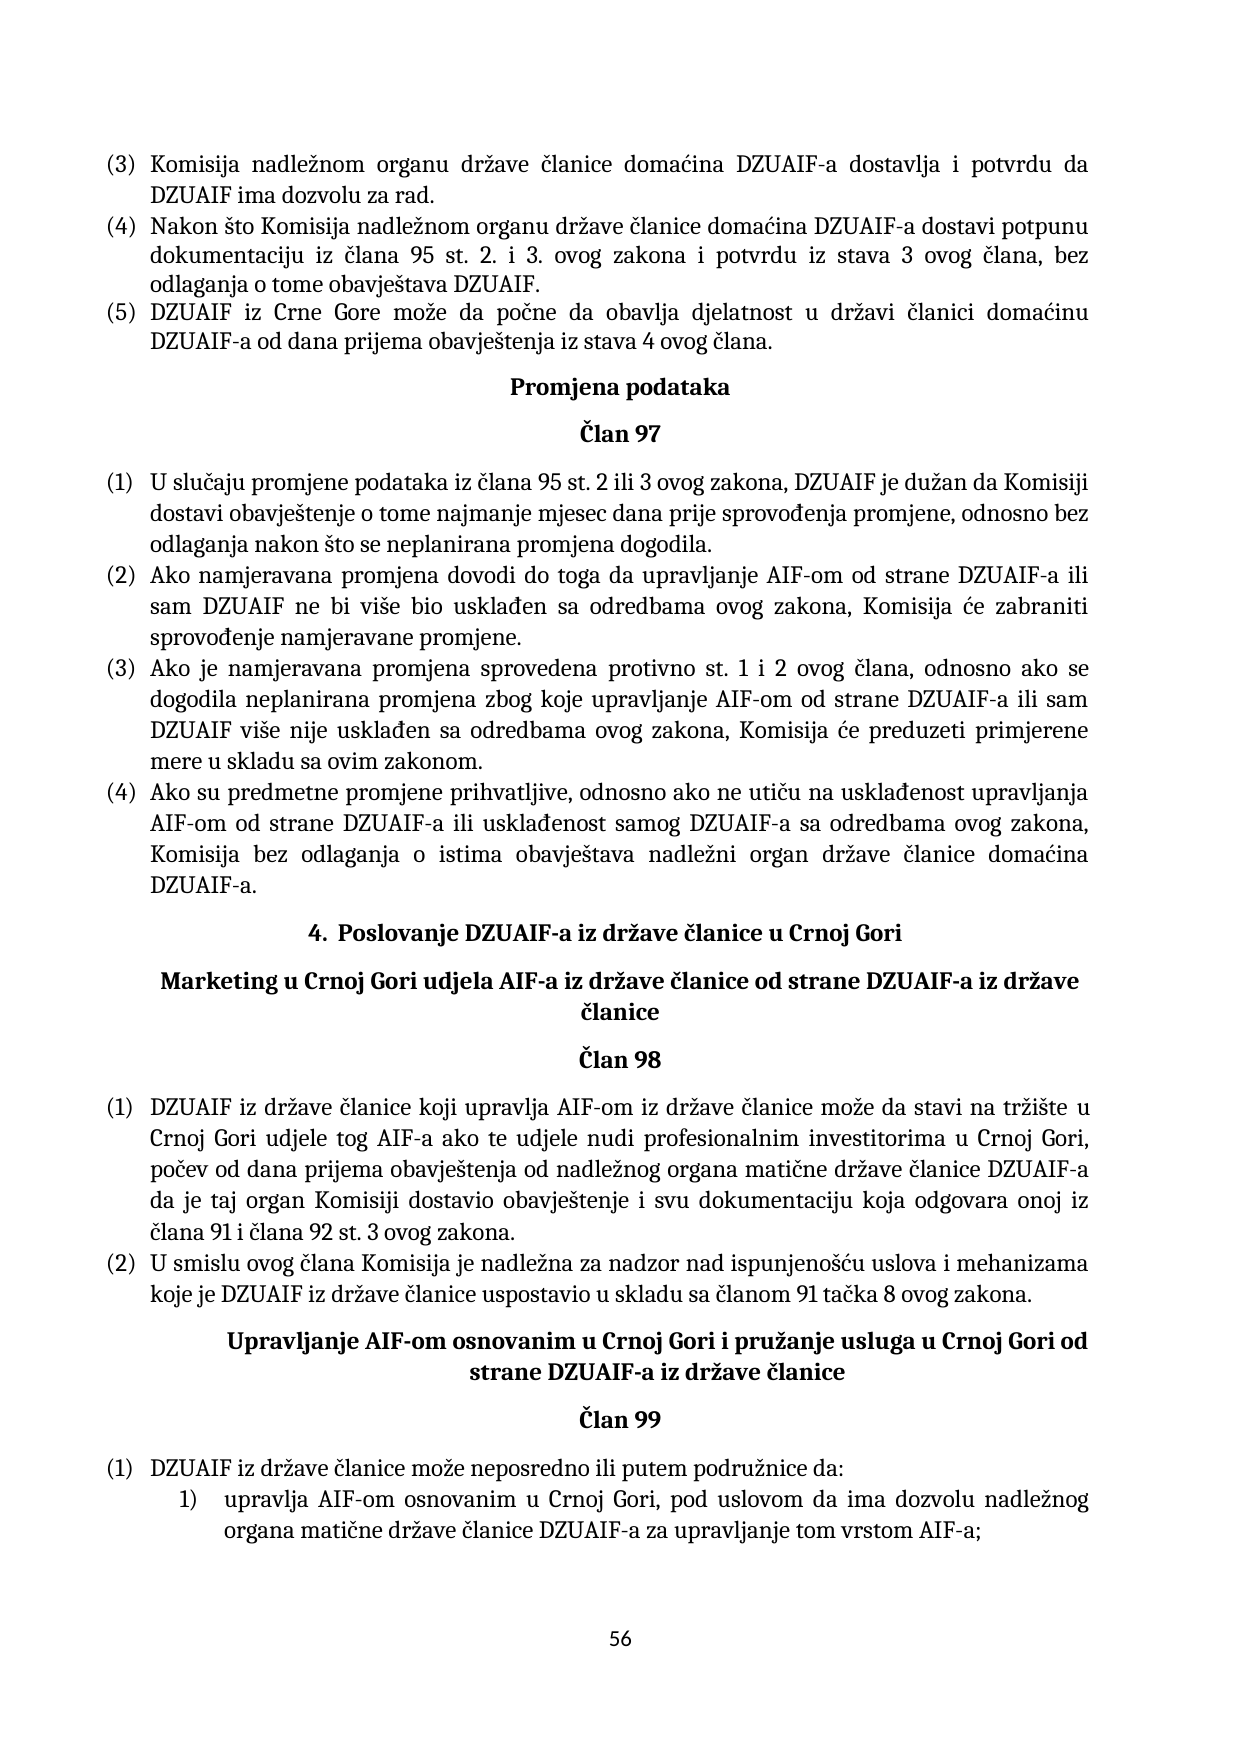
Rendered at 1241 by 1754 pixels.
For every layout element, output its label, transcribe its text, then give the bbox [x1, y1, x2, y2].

list Marketing u Crnoj Gori udjela AIF-a iz države članice od strane DZUAIF-a iz države članice [150, 967, 1090, 1027]
list Nakon što Komisija nadležnom organu države članice domaćina DZUAIF-a dostavi potpunu dokumentaciju iz člana 95 st. 2. i 3. ovog zakona i potvrdu iz stava 3 ovog člana, bez odlaganja o tome obavještava DZUAIF. [106, 212, 1090, 298]
list Ako su predmetne promjene prihvatljive, odnosno ako ne utiču na usklađenost upravljanja AIF-om od strane DZUAIF-a ili usklađenost samog DZUAIF-a sa odredbama ovog zakona, Komisija bez odlaganja o istima obavještava nadležni organ države članice domaćina DZUAIF-a. [106, 778, 1090, 900]
list Komisija nadležnom organu države članice domaćina DZUAIF-a dostavlja i potvrdu da DZUAIF ima dozvolu za rad. [106, 150, 1090, 210]
list Ako namjeravana promjena dovodi do toga da upravljanje AIF-om od strane DZUAIF-a ili sam DZUAIF ne bi više bio usklađen sa odredbama ovog zakona, Komisija će zabraniti sprovođenje namjeravane promjene. [106, 561, 1090, 652]
text Član 99 [150, 1406, 1090, 1435]
list DZUAIF iz države članice koji upravlja AIF-om iz države članice može da stavi na tržište u Crnoj Gori udjele tog AIF-a ako te udjele nudi profesionalnim investitorima u Crnoj Gori, počev od dana prijema obavještenja od nadležnog organa matične države članice DZUAIF-a da je taj organ Komisiji dostavio obavještenje i svu dokumentaciju koja odgovara onoj iz člana 91 i člana 92 st. 3 ovog zakona. [106, 1093, 1090, 1246]
list U slučaju promjene podataka iz člana 95 st. 2 ili 3 ovog zakona, DZUAIF je dužan da Komisiji dostavi obavještenje o tome najmanje mjesec dana prije sprovođenja promjene, odnosno bez odlaganja nakon što se neplanirana promjena dogodila. [106, 468, 1090, 559]
list Upravljanje AIF-om osnovanim u Crnoj Gori i pružanje usluga u Crnoj Gori od strane DZUAIF-a iz države članice [225, 1327, 1090, 1387]
list DZUAIF iz države članice može neposredno ili putem podružnice da: [106, 1454, 1090, 1482]
list Član 98 [150, 1046, 1090, 1074]
list Ako je namjeravana promjena sprovedena protivno st. 1 i 2 ovog člana, odnosno ako se dogodila neplanirana promjena zbog koje upravljanje AIF-om od strane DZUAIF-a ili sam DZUAIF više nije usklađen sa odredbama ovog zakona, Komisija će preduzeti primjerene mere u skladu sa ovim zakonom. [106, 654, 1090, 776]
list U smislu ovog člana Komisija je nadležna za nadzor nad ispunjenošću uslova i mehanizama koje je DZUAIF iz države članice uspostavio u skladu sa članom 91 tačka 8 ovog zakona. [106, 1248, 1090, 1308]
text Promjena podataka [150, 372, 1090, 401]
list upravlja AIF-om osnovanim u Crnoj Gori, pod uslovom da ima dozvolu nadležnog organa matične države članice DZUAIF-a za upravljanje tom vrstom AIF-a; [179, 1485, 1090, 1544]
list Poslovanje DZUAIF-a iz države članice u Crnoj Gori [120, 919, 1090, 948]
list DZUAIF iz Crne Gore može da počne da obavlja djelatnost u državi članici domaćinu DZUAIF-a od dana prijema obavještenja iz stava 4 ovog člana. [106, 298, 1090, 356]
text Član 97 [150, 420, 1090, 449]
